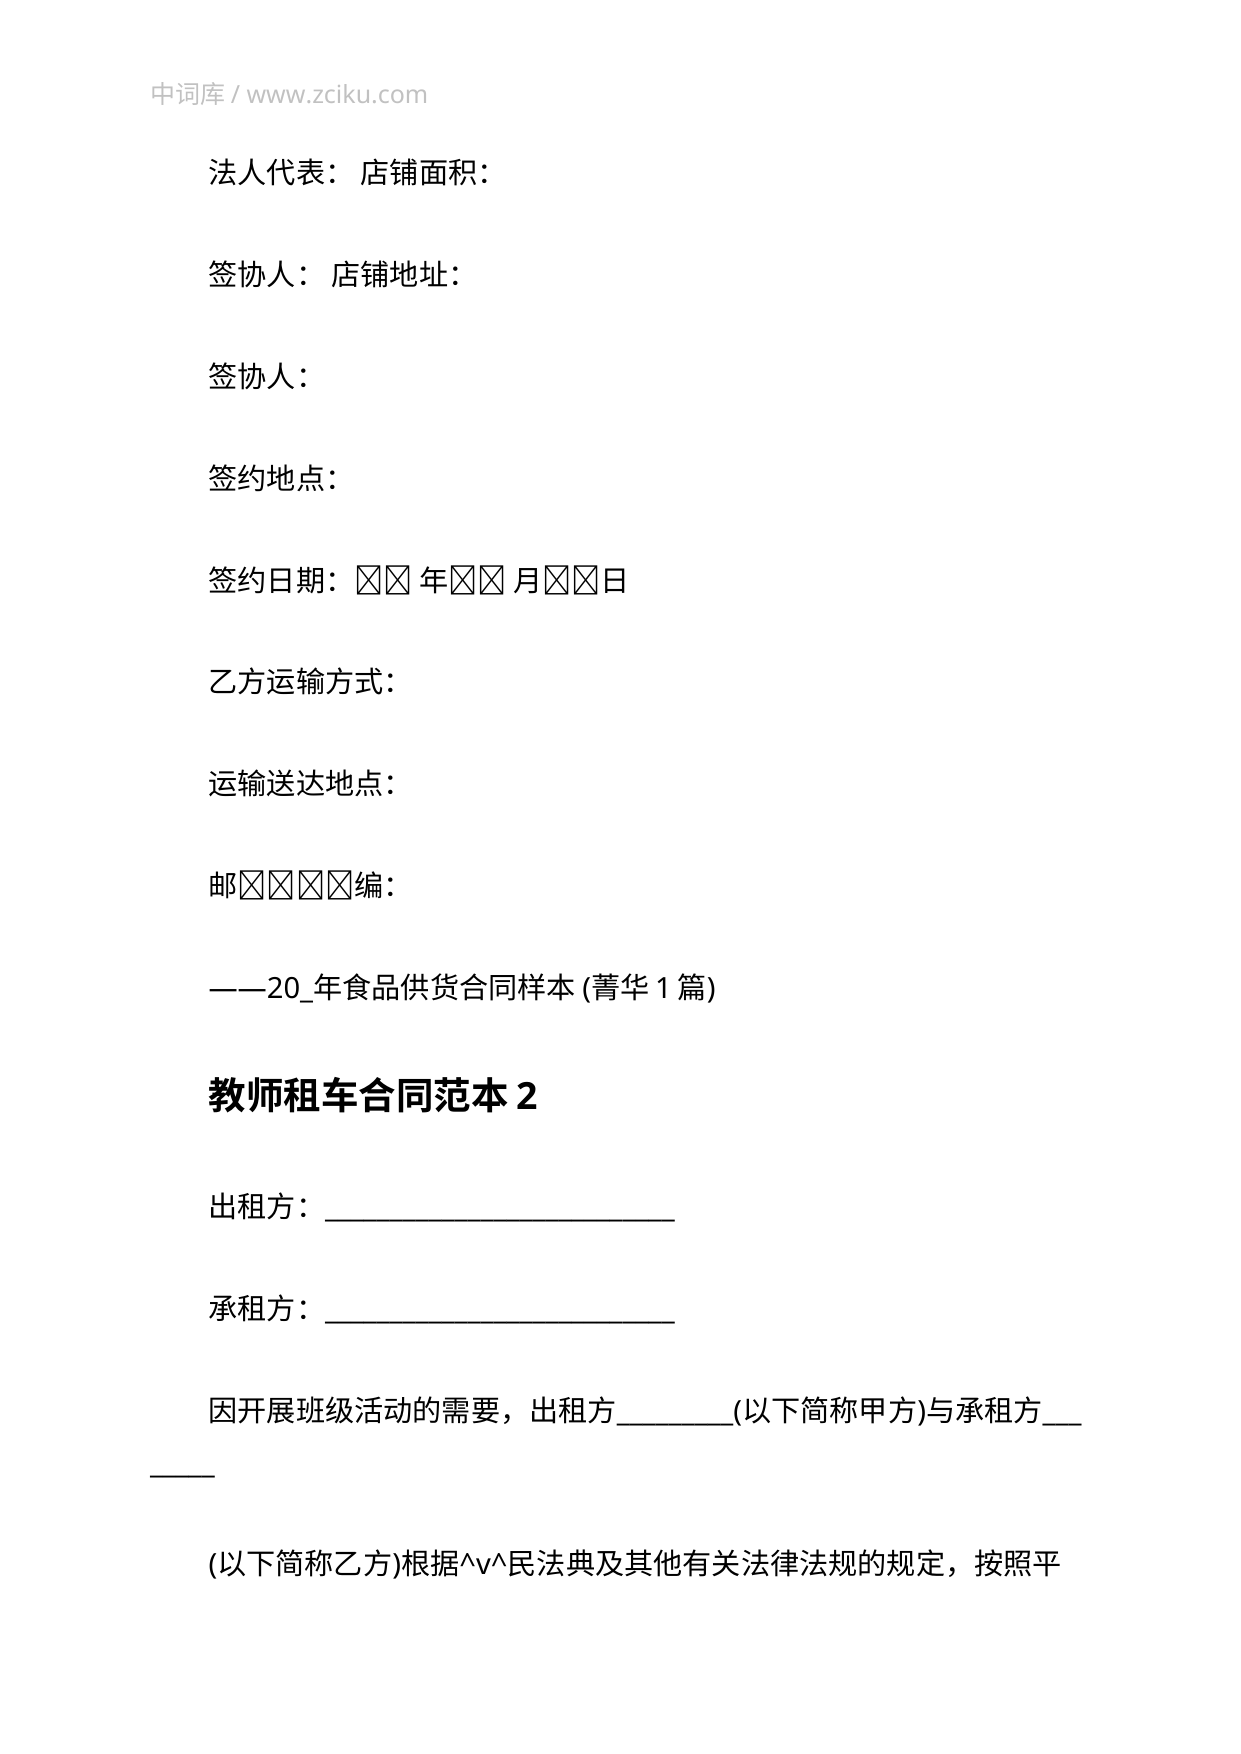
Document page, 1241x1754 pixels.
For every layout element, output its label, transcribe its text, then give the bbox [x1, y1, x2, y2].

text 教师租车合同范本2 [150, 1066, 1090, 1121]
text 邮编： [150, 862, 1090, 905]
text 出租方：___________________________ [150, 1184, 1090, 1226]
text 签协人： [150, 353, 1090, 396]
text 因开展班级活动的需要，出租方_________(以下简称甲方)与承租方________ [150, 1388, 1090, 1482]
text 乙方运输方式： [150, 659, 1090, 701]
text 法人代表： 店铺面积： [150, 150, 1090, 192]
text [150, 1540, 1090, 1583]
text 签协人： 店铺地址： [150, 252, 1090, 294]
text 签约地点： [150, 455, 1090, 498]
text 运输送达地点： [150, 761, 1090, 803]
text 签约日期： 年 月日 [150, 557, 1090, 599]
text 承租方：___________________________ [150, 1286, 1090, 1328]
text ——20_年食品供货合同样本 (菁华1篇) [150, 964, 1090, 1007]
